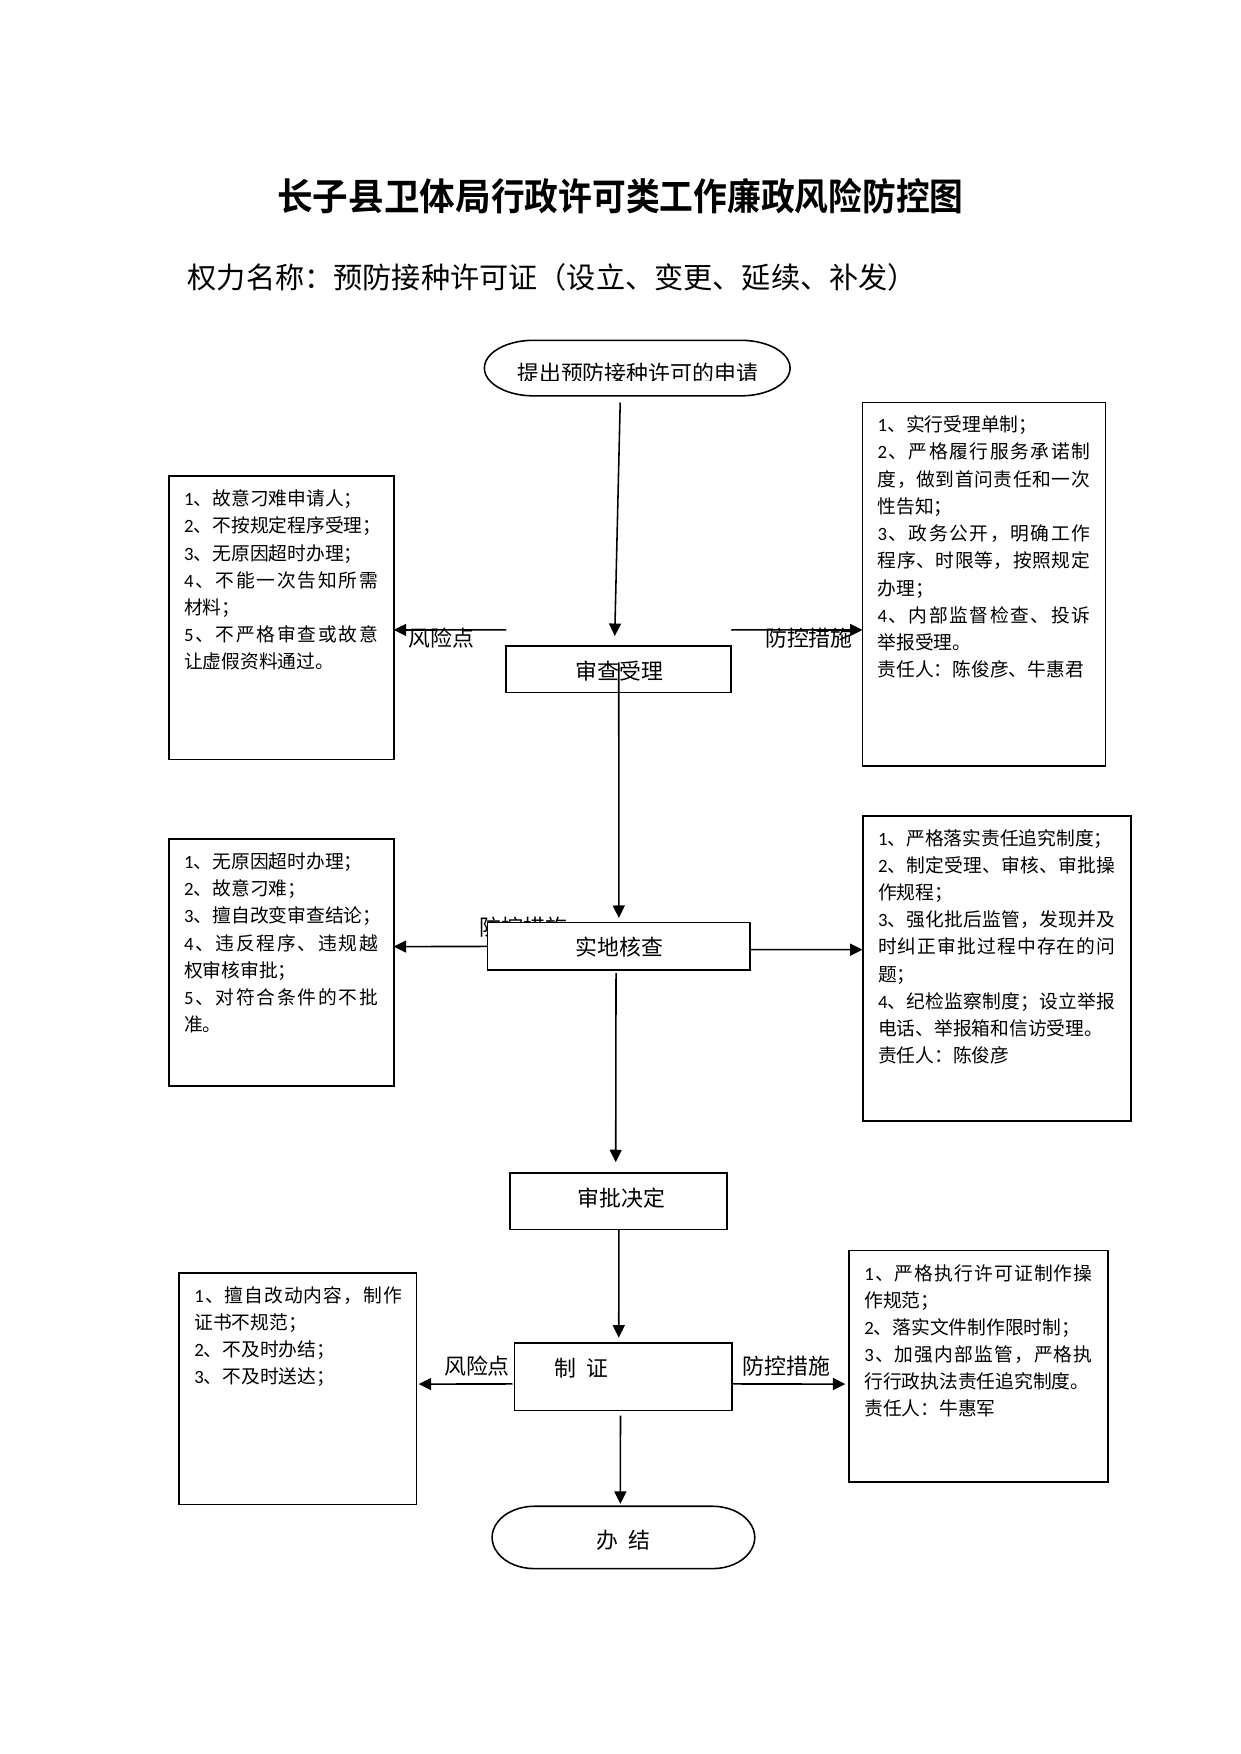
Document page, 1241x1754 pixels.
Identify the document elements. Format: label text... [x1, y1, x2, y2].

text 权力名称：预防接种许可证（设立、变更、延续、补发） [187, 243, 1053, 308]
text 长子县卫体局行政许可类工作廉政风险防控图 [187, 162, 1053, 227]
text 风险点 防控措施 [395, 909, 862, 942]
